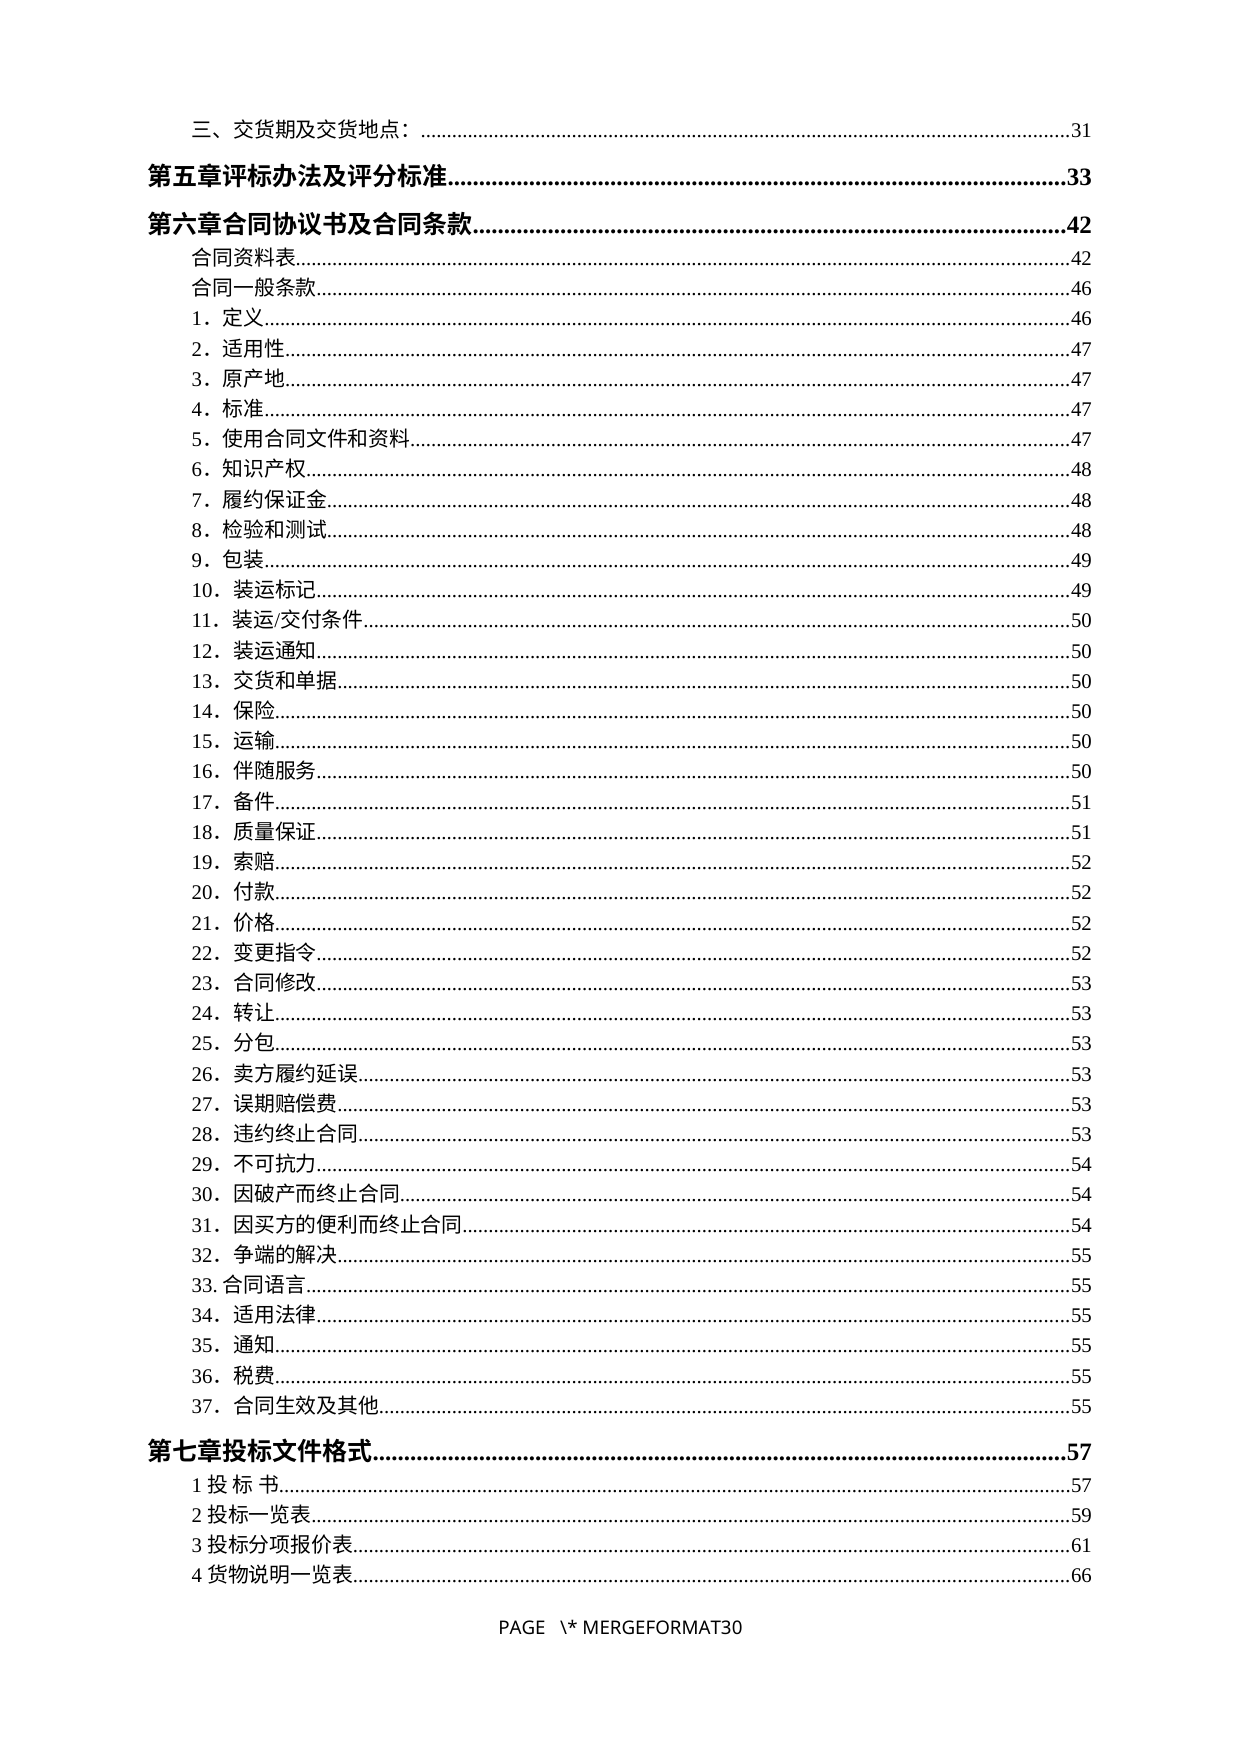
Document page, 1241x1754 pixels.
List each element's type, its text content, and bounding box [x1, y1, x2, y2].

text 20．付款 52 [191, 876, 1092, 906]
text 第六章合同协议书及合同条款 42 [148, 205, 1092, 241]
text 30．因破产而终止合同 54 [191, 1178, 1092, 1208]
text 36．税费 55 [191, 1359, 1092, 1389]
text 23．合同修改 53 [191, 966, 1092, 996]
text 37．合同生效及其他 55 [191, 1389, 1092, 1419]
text 14．保险 50 [191, 694, 1092, 724]
text 32．争端的解决 55 [191, 1238, 1092, 1268]
text 第五章评标办法及评分标准 33 [148, 156, 1092, 192]
text 13．交货和单据 50 [191, 664, 1092, 694]
text 4 货物说明一览表 66 [191, 1559, 1092, 1589]
text 24．转让 53 [191, 996, 1092, 1027]
text 28．违约终止合同 53 [191, 1117, 1092, 1147]
text 19．索赔 52 [191, 845, 1092, 876]
text 第七章投标文件格式 57 [148, 1432, 1092, 1468]
text 29．不可抗力 54 [191, 1147, 1092, 1178]
text 11．装运/交付条件 50 [191, 604, 1092, 634]
text 3 投标分项报价表 61 [191, 1528, 1092, 1559]
text 2 投标一览表 59 [191, 1498, 1092, 1528]
text 4．标准 47 [191, 392, 1092, 422]
text 31．因买方的便利而终止合同 54 [191, 1208, 1092, 1238]
text 9．包装 49 [191, 543, 1092, 573]
text 合同一般条款 46 [191, 271, 1092, 302]
text 6．知识产权 48 [191, 453, 1092, 483]
text 7．履约保证金 48 [191, 483, 1092, 513]
text 三、交货期及交货地点： 31 [191, 113, 1092, 144]
text 1 投 标 书 57 [191, 1468, 1092, 1498]
text 12．装运通知 50 [191, 634, 1092, 664]
text 25．分包 53 [191, 1027, 1092, 1057]
text 21．价格 52 [191, 906, 1092, 936]
text 8．检验和测试 48 [191, 513, 1092, 543]
text 10．装运标记 49 [191, 573, 1092, 604]
text 27．误期赔偿费 53 [191, 1087, 1092, 1117]
text 18．质量保证 51 [191, 815, 1092, 845]
text 2．适用性 47 [191, 332, 1092, 362]
text 22．变更指令 52 [191, 936, 1092, 966]
text 33. 合同语言 55 [191, 1268, 1092, 1298]
text 17．备件 51 [191, 785, 1092, 815]
text 合同资料表 42 [191, 241, 1092, 271]
text 5．使用合同文件和资料 47 [191, 422, 1092, 453]
text 1．定义 46 [191, 302, 1092, 332]
text 34．适用法律 55 [191, 1298, 1092, 1329]
text 15．运输 50 [191, 724, 1092, 755]
text 35．通知 55 [191, 1329, 1092, 1359]
text 26．卖方履约延误 53 [191, 1057, 1092, 1087]
text 3．原产地 47 [191, 362, 1092, 392]
text 16．伴随服务 50 [191, 755, 1092, 785]
